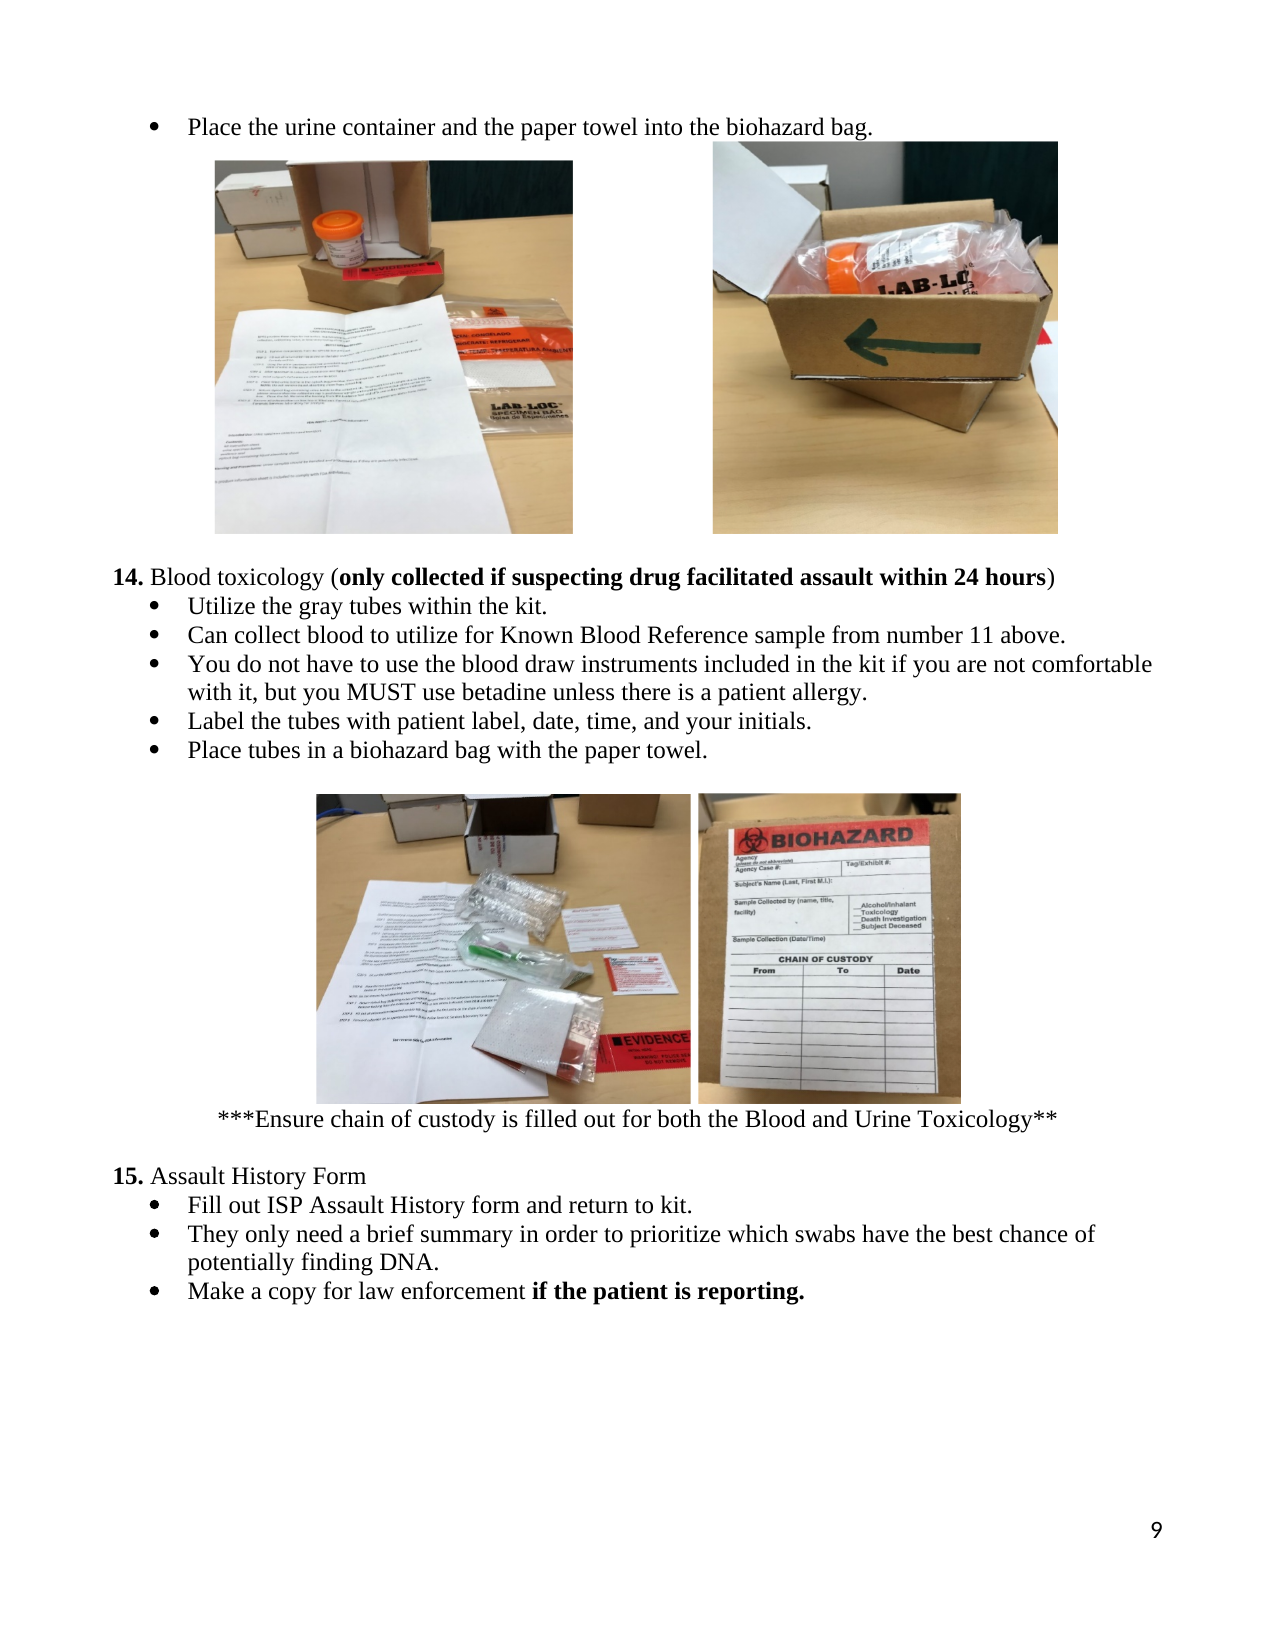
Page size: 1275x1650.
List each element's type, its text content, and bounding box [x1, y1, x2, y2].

picture [316, 794, 691, 1104]
list Place the urine container and the paper towel into the biohazard bag. [150, 112, 1162, 141]
list They only need a brief summary in order to prioritize which swabs have the best chance of potentially finding DNA. [150, 1219, 1162, 1276]
list Blood toxicology (only collected if suspecting drug facilitated assault within 24 hours) [112, 562, 1162, 591]
text ***Ensure chain of custody is filled out for both the Blood and Urine Toxicology** [112, 1104, 1162, 1132]
list Place tubes in a biohazard bag with the paper towel. [150, 735, 1162, 764]
list Make a copy for law enforcement if the patient is reporting. [150, 1276, 1162, 1305]
list Fill out ISP Assault History form and return to kit. [150, 1190, 1162, 1219]
list Label the tubes with patient label, date, time, and your initials. [150, 706, 1162, 735]
list Assault History Form [112, 1161, 1162, 1190]
list You do not have to use the blood draw instruments included in the kit if you are not comfortable with it, but you MUST use betadine unless there is a patient allergy. [150, 649, 1162, 706]
picture [699, 794, 961, 1104]
picture [215, 161, 572, 533]
list Can collect blood to utilize for Known Blood Reference sample from number 11 above. [150, 620, 1162, 649]
list Utilize the gray tubes within the kit. [150, 591, 1162, 620]
picture [713, 142, 1058, 534]
